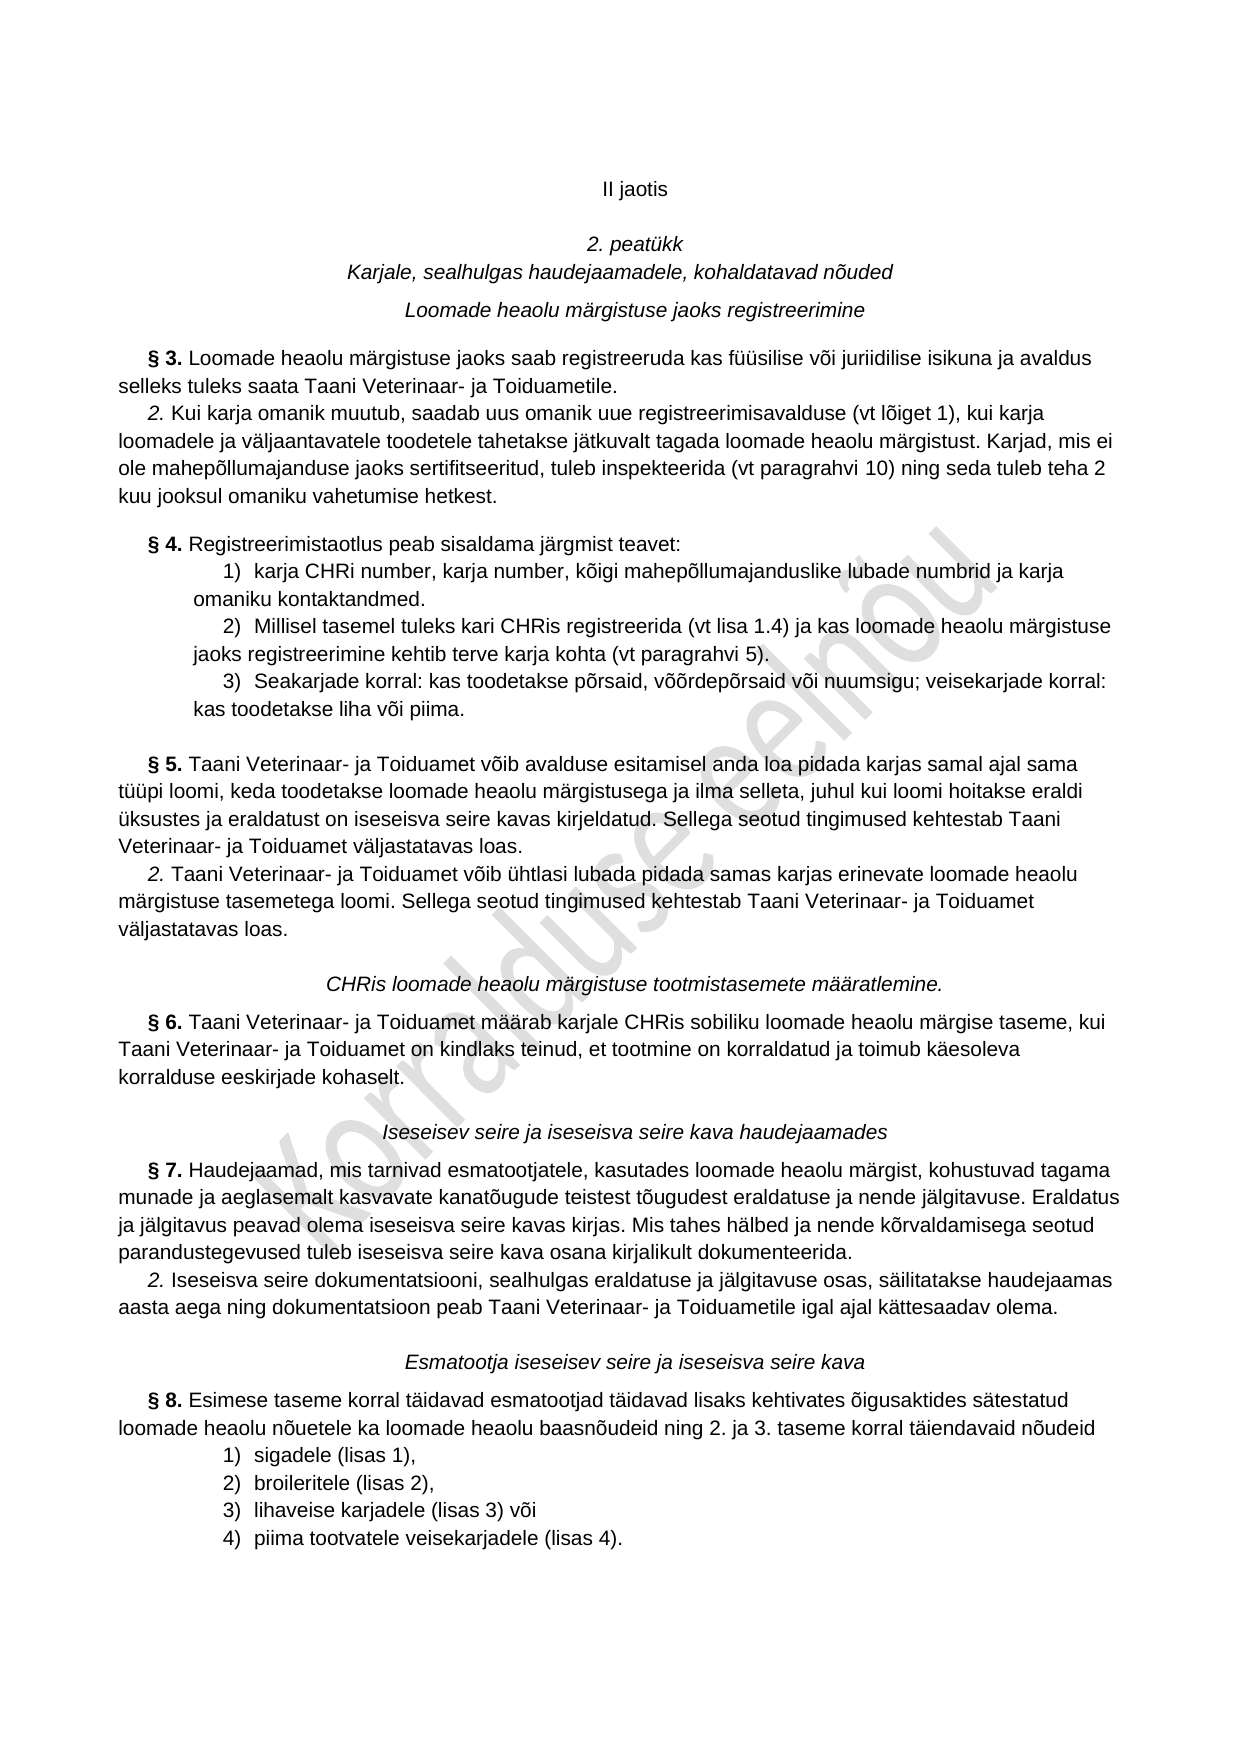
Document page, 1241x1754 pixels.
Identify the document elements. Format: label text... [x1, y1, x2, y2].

text § 5. Taani Veterinaar- ja Toiduamet võib avalduse esitamisel anda loa pidada karjas samal ajal sama tüüpi loomi, keda toodetakse loomade heaolu märgistusega ja ilma selleta, juhul kui loomi hoitakse eraldi üksustes ja eraldatust on iseseisva seire kavas kirjeldatud. Sellega seotud tingimused kehtestab Taani Veterinaar- ja Toiduamet väljastatavas loas. [118, 752, 1122, 858]
text Esmatootja iseseisev seire ja iseseisva seire kava [118, 1350, 1122, 1374]
text 2. Iseseisva seire dokumentatsiooni, sealhulgas eraldatuse ja jälgitavuse osas, säilitatakse haudejaamas aasta aega ning dokumentatsioon peab Taani Veterinaar- ja Toiduametile igal ajal kättesaadav olema. [118, 1268, 1122, 1319]
list piima tootvatele veisekarjadele (lisas 4). [193, 1526, 1122, 1549]
list Millisel tasemel tuleks kari CHRis registreerida (vt lisa 1.4) ja kas loomade heaolu märgistuse jaoks registreerimine kehtib terve karja kohta (vt paragrahvi 5). [193, 614, 1122, 666]
text Iseseisev seire ja iseseisva seire kava haudejaamades [118, 1120, 1122, 1144]
subtitle II jaotis [118, 177, 1122, 201]
text 2. Kui karja omanik muutub, saadab uus omanik uue registreerimisavalduse (vt lõiget 1), kui karja loomadele ja väljaantavatele toodetele tahetakse jätkuvalt tagada loomade heaolu märgistust. Karjad, mis ei ole mahepõllumajanduse jaoks sertifitseeritud, tuleb inspekteerida (vt paragrahvi 10) ning seda tuleb teha 2 kuu jooksul omaniku vahetumise hetkest. [118, 401, 1122, 507]
text § 4. Registreerimistaotlus peab sisaldama järgmist teavet: [118, 532, 1122, 556]
list sigadele (lisas 1), [193, 1443, 1122, 1467]
list broileritele (lisas 2), [193, 1471, 1122, 1494]
subtitle 2. peatükk Karjale, sealhulgas haudejaamadele, kohaldatavad nõuded [118, 232, 1122, 284]
text Loomade heaolu märgistuse jaoks registreerimine [118, 298, 1122, 322]
text CHRis loomade heaolu märgistuse tootmistasemete määratlemine. [118, 972, 1122, 996]
text § 6. Taani Veterinaar- ja Toiduamet määrab karjale CHRis sobiliku loomade heaolu märgise taseme, kui Taani Veterinaar- ja Toiduamet on kindlaks teinud, et tootmine on korraldatud ja toimub käesoleva korralduse eeskirjade kohaselt. [118, 1010, 1122, 1089]
list Seakarjade korral: kas toodetakse põrsaid, võõrdepõrsaid või nuumsigu; veisekarjade korral: kas toodetakse liha või piima. [193, 669, 1122, 721]
list lihaveise karjadele (lisas 3) või [193, 1498, 1122, 1522]
list karja CHRi number, karja number, kõigi mahepõllumajanduslike lubade numbrid ja karja omaniku kontaktandmed. [193, 559, 1122, 611]
text § 8. Esimese taseme korral täidavad esmatootjad täidavad lisaks kehtivates õigusaktides sätestatud loomade heaolu nõuetele ka loomade heaolu baasnõudeid ning 2. ja 3. taseme korral täiendavaid nõudeid [118, 1388, 1122, 1439]
text § 3. Loomade heaolu märgistuse jaoks saab registreeruda kas füüsilise või juriidilise isikuna ja avaldus selleks tuleks saata Taani Veterinaar- ja Toiduametile. [118, 346, 1122, 397]
text 2. Taani Veterinaar- ja Toiduamet võib ühtlasi lubada pidada samas karjas erinevate loomade heaolu märgistuse tasemetega loomi. Sellega seotud tingimused kehtestab Taani Veterinaar- ja Toiduamet väljastatavas loas. [118, 862, 1122, 941]
text § 7. Haudejaamad, mis tarnivad esmatootjatele, kasutades loomade heaolu märgist, kohustuvad tagama munade ja aeglasemalt kasvavate kanatõugude teistest tõugudest eraldatuse ja nende jälgitavuse. Eraldatus ja jälgitavus peavad olema iseseisva seire kavas kirjas. Mis tahes hälbed ja nende kõrvaldamisega seotud parandustegevused tuleb iseseisva seire kava osana kirjalikult dokumenteerida. [118, 1158, 1122, 1264]
